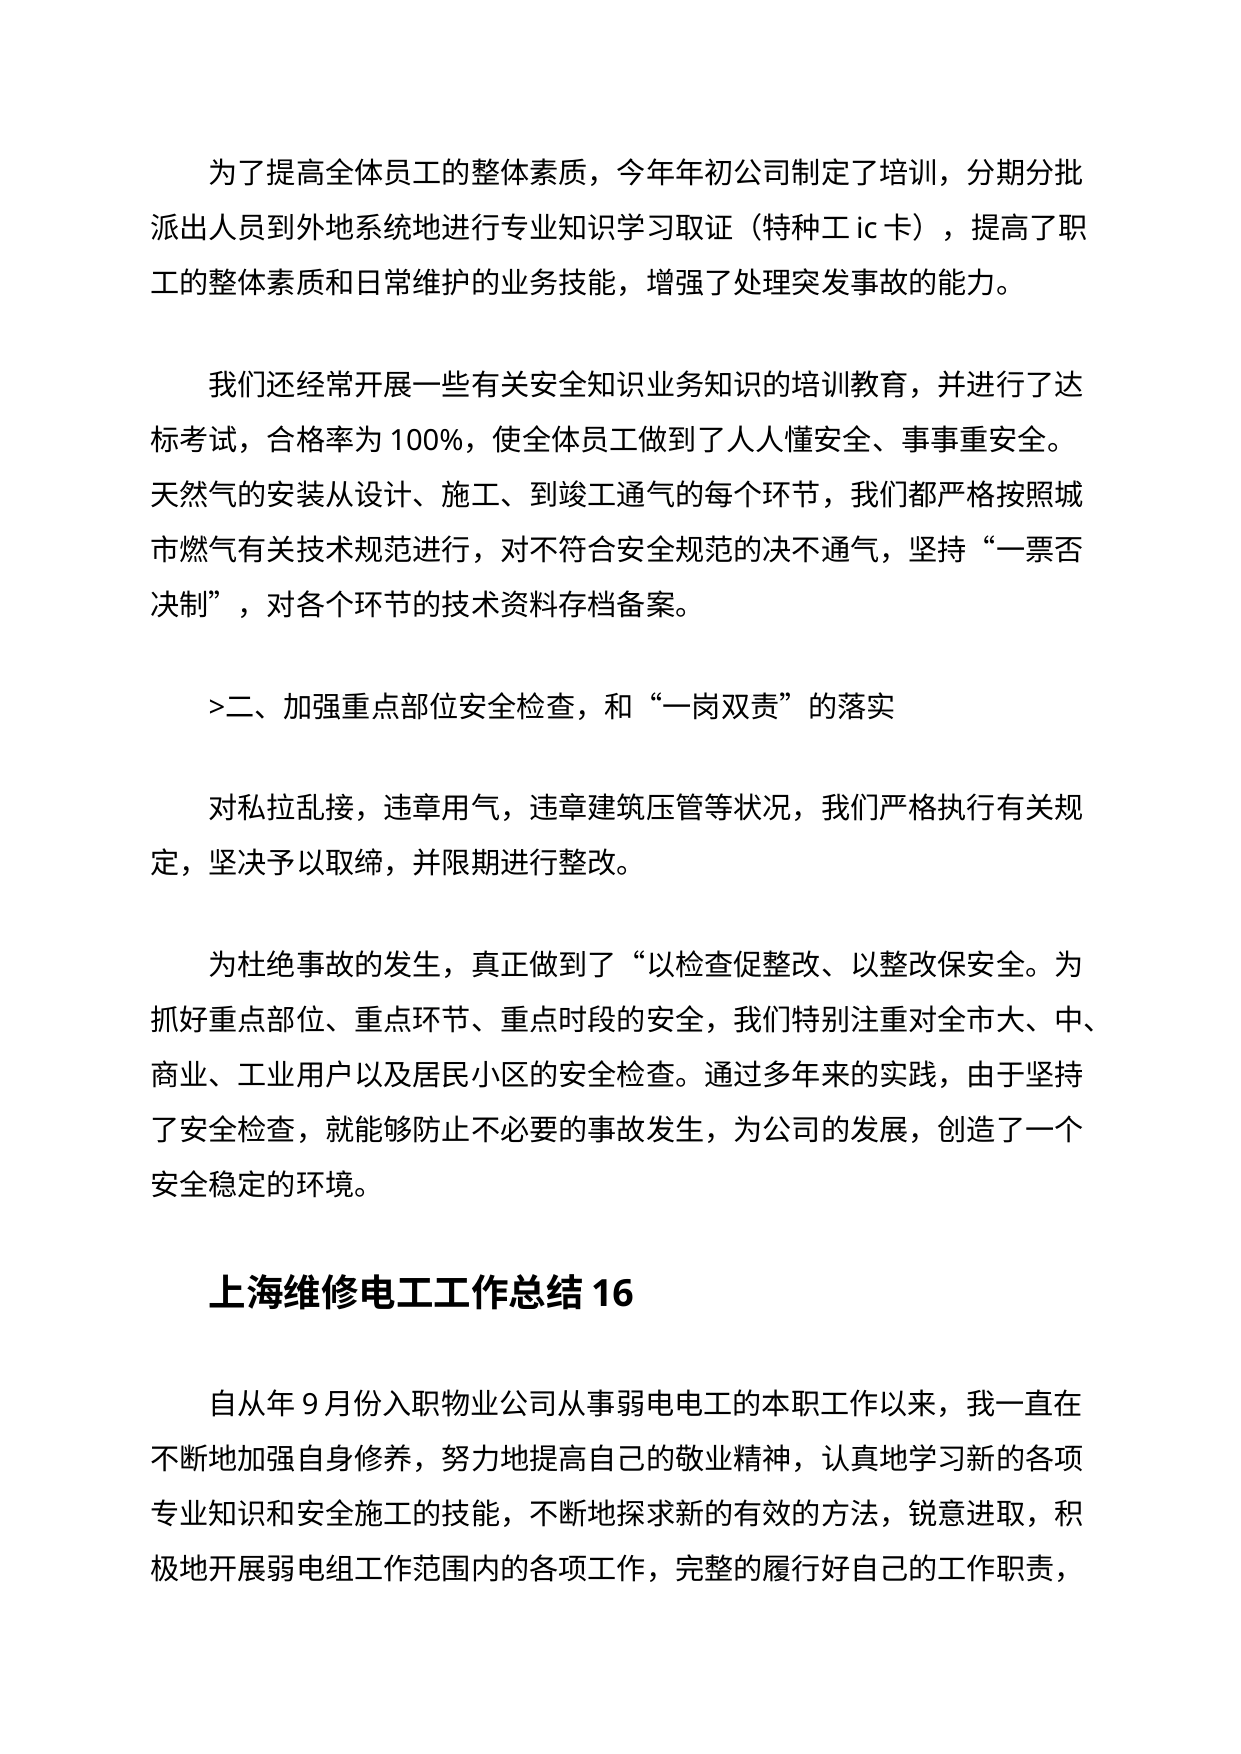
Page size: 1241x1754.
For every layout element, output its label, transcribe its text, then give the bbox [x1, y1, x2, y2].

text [150, 1381, 1090, 1588]
text 对私拉乱接，违章用气，违章建筑压管等状况，我们严格执行有关规定，坚决予以取缔，并限期进行整改。 [150, 785, 1090, 882]
text 上海维修电工工作总结16 [150, 1263, 1090, 1318]
text 我们还经常开展一些有关安全知识业务知识的培训教育，并进行了达标考试，合格率为100%，使全体员工做到了人人懂安全、事事重安全。天然气的安装从设计、施工、到竣工通气的每个环节，我们都严格按照城市燃气有关技术规范进行，对不符合安全规范的决不通气，坚持“一票否决制”，对各个环节的技术资料存档备案。 [150, 362, 1090, 624]
text >二、加强重点部位安全检查，和“一岗双责”的落实 [150, 683, 1090, 726]
text 为杜绝事故的发生，真正做到了“以检查促整改、以整改保安全。为抓好重点部位、重点环节、重点时段的安全，我们特别注重对全市大、中、商业、工业用户以及居民小区的安全检查。通过多年来的实践，由于坚持了安全检查，就能够防止不必要的事故发生，为公司的发展，创造了一个安全稳定的环境。 [150, 942, 1090, 1204]
text 为了提高全体员工的整体素质，今年年初公司制定了培训，分期分批派出人员到外地系统地进行专业知识学习取证（特种工ic卡），提高了职工的整体素质和日常维护的业务技能，增强了处理突发事故的能力。 [150, 150, 1090, 302]
